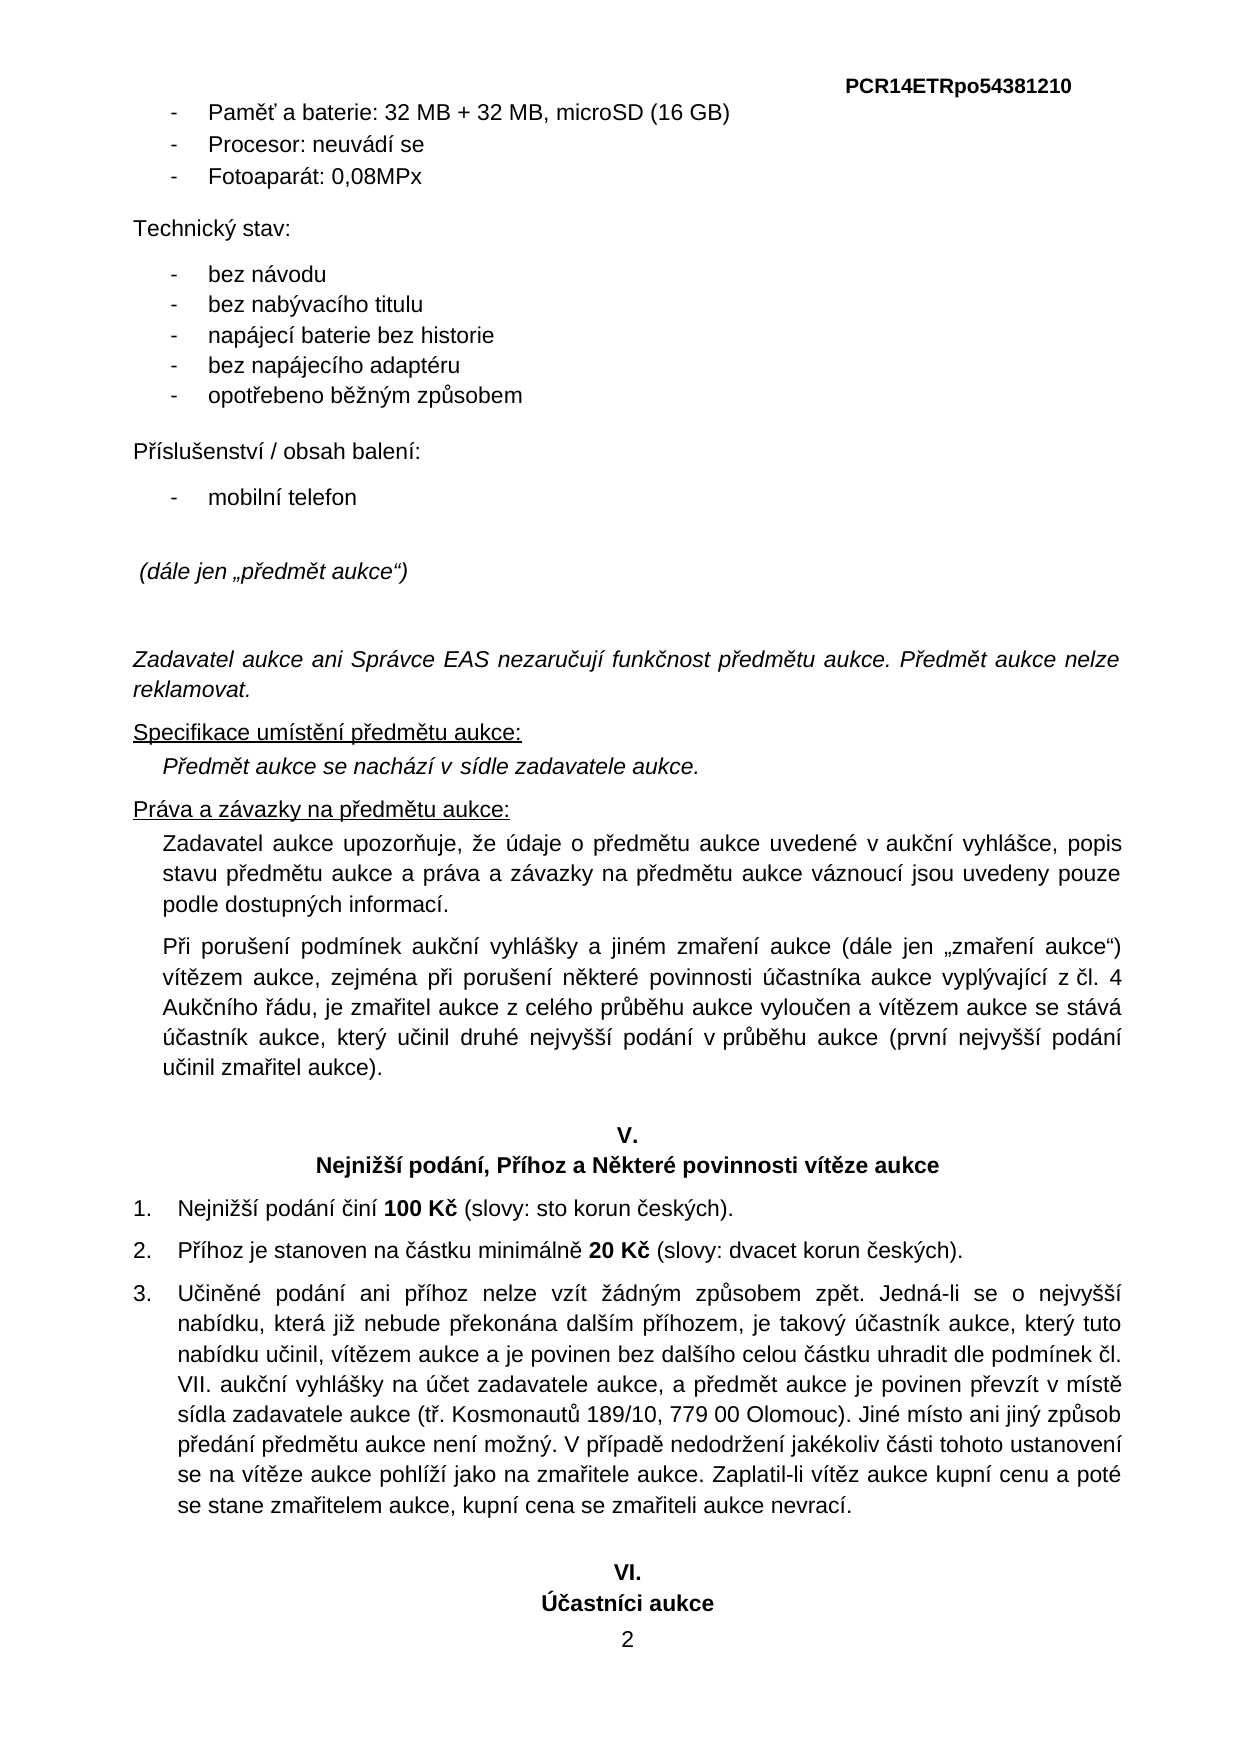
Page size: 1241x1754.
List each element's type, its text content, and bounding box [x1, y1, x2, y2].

text Technický stav: [133, 215, 1122, 242]
list bez napájecího adaptéru [170, 351, 1122, 379]
list opotřebeno běžným způsobem [170, 381, 1122, 409]
list Učiněné podání ani příhoz nelze vzít žádným způsobem zpět. Jedná-li se o nejvyšší nabídku, která již nebude překonána dalším příhozem, je takový účastník aukce, který tuto nabídku učinil, vítězem aukce a je povinen bez dalšího celou částku uhradit dle podmínek čl. VII. aukční vyhlášky na účet zadavatele aukce, a předmět aukce je povinen převzít v místě sídla zadavatele aukce (tř. Kosmonautů 189/10, 779 00 Olomouc). Jiné místo ani jiný způsob předání předmětu aukce není možný. V případě nedodržení jakékoliv části tohoto ustanovení se na vítěze aukce pohlíží jako na zmařitele aukce. Zaplatil-li vítěz aukce kupní cenu a poté se stane zmařitelem aukce, kupní cena se zmařiteli aukce nevrací. [133, 1280, 1122, 1518]
text Účastníci aukce [133, 1589, 1122, 1616]
text Příslušenství / obsah balení: [133, 438, 1122, 464]
list Fotoaparát: 0,08MPx [170, 162, 1122, 190]
list Nejnižší podání činí 100 Kč (slovy: sto korun českých). [133, 1195, 1122, 1221]
text VI. [133, 1559, 1122, 1586]
list bez návodu [170, 260, 1122, 288]
text (dále jen „předmět aukce“) [133, 558, 1122, 584]
list Příhoz je stanoven na částku minimálně 20 Kč (slovy: dvacet korun českých). [133, 1237, 1122, 1264]
text Zadavatel aukce ani Správce EAS nezaručují funkčnost předmětu aukce. Předmět aukce nelze reklamovat. [133, 646, 1122, 702]
text Při porušení podmínek aukční vyhlášky a jiném zmaření aukce (dále jen „zmaření aukce“) vítězem aukce, zejména při porušení některé povinnosti účastníka aukce vyplývající z čl. 4 Aukčního řádu, je zmařitel aukce z celého průběhu aukce vyloučen a vítězem aukce se stává účastník aukce, který učinil druhé nejvyšší podání v průběhu aukce (první nejvyšší podání učinil zmařitel aukce). [162, 933, 1122, 1081]
text Předmět aukce se nachází v sídle zadavatele aukce. [162, 753, 1122, 779]
text Specifikace umístění předmětu aukce: [133, 719, 1122, 745]
list mobilní telefon [170, 483, 1122, 511]
list napájecí baterie bez historie [170, 321, 1122, 349]
text Nejnižší podání, Příhoz a Některé povinnosti vítěze aukce [133, 1152, 1122, 1178]
text Práva a závazky na předmětu aukce: [133, 796, 1122, 822]
list Paměť a baterie: 32 MB + 32 MB, microSD (16 GB) [170, 98, 1122, 126]
list bez nabývacího titulu [170, 291, 1122, 318]
text Zadavatel aukce upozorňuje, že údaje o předmětu aukce uvedené v aukční vyhlášce, popis stavu předmětu aukce a práva a závazky na předmětu aukce váznoucí jsou uvedeny pouze podle dostupných informací. [162, 830, 1122, 917]
list Procesor: neuvádí se [170, 130, 1122, 158]
text V. [133, 1122, 1122, 1148]
